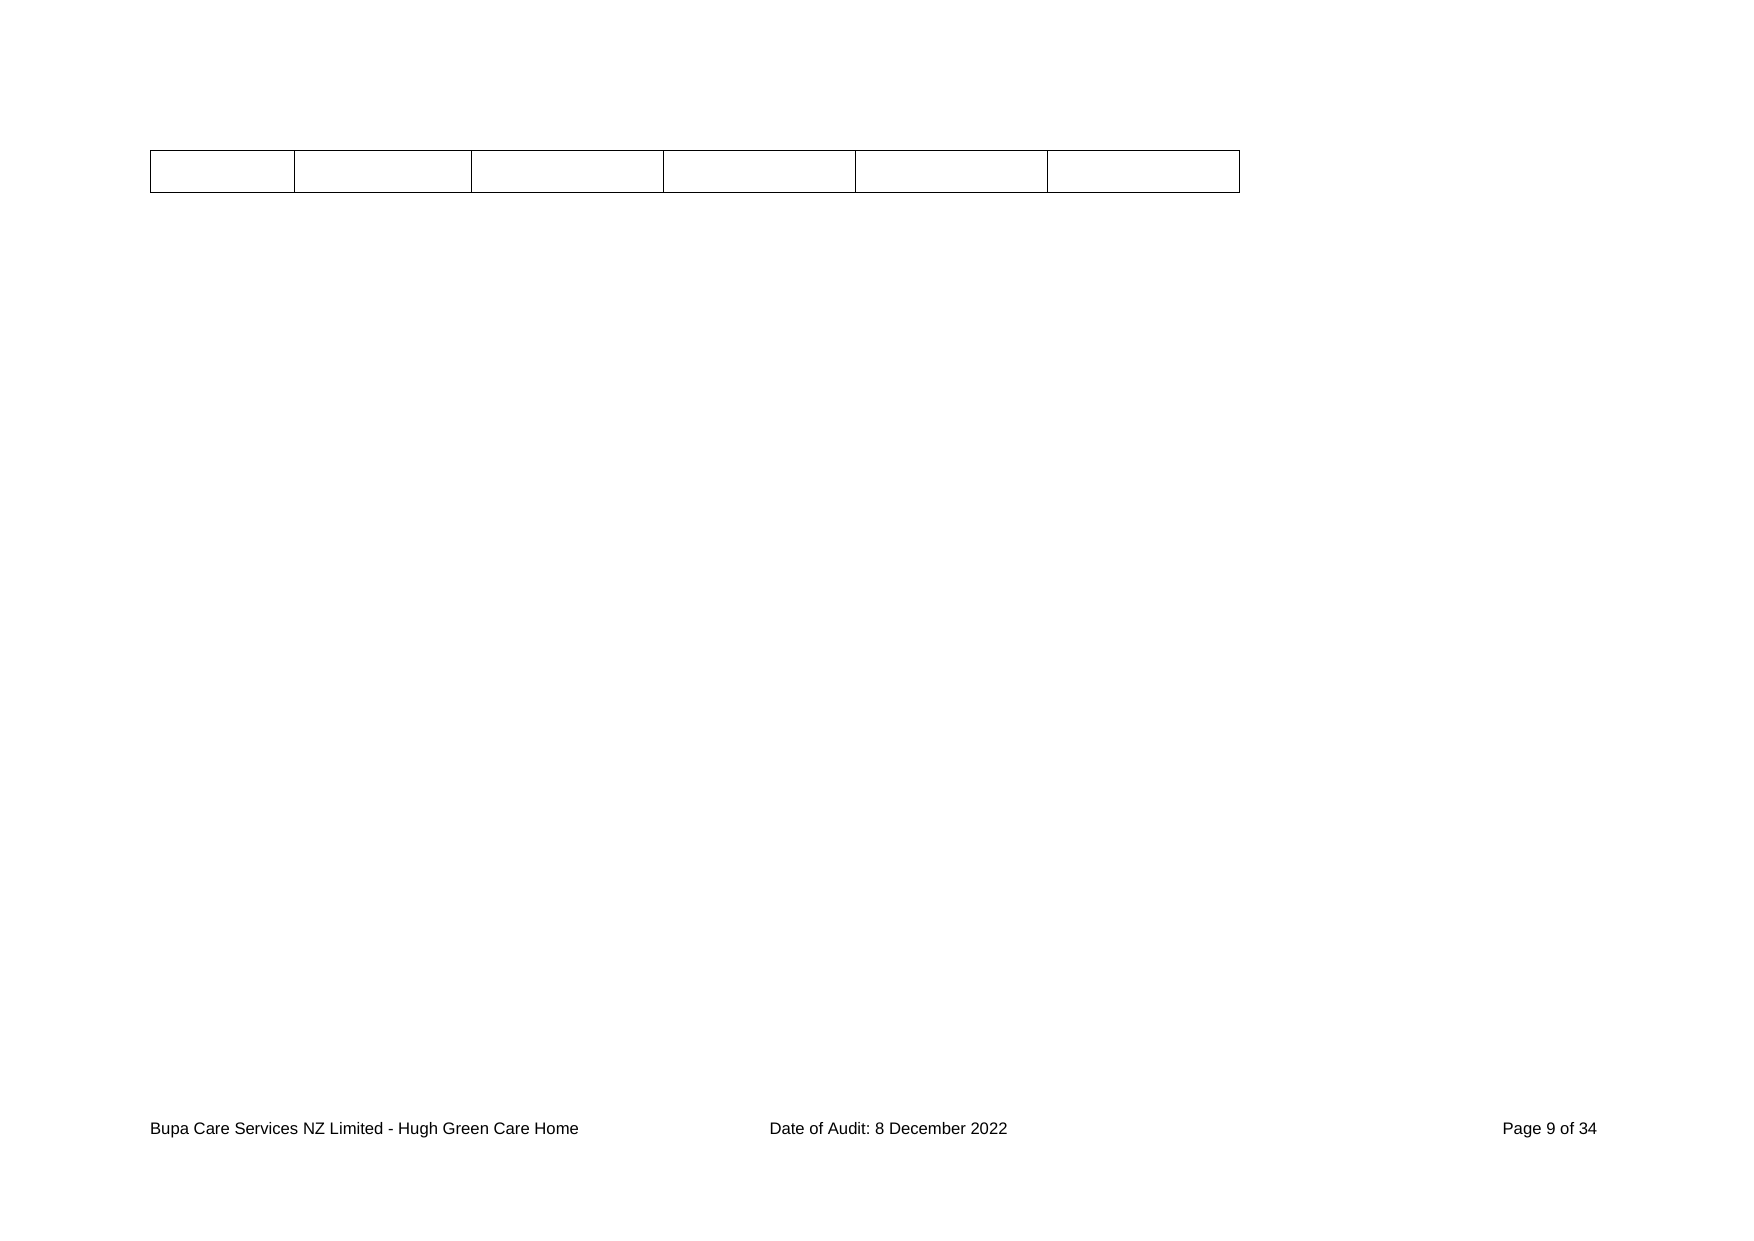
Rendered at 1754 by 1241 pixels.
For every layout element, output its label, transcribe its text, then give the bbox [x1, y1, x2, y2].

table_cell 0 [1048, 151, 1239, 192]
table_cell 0 [472, 151, 663, 192]
table_cell 0 [664, 151, 855, 192]
table_cell Criteria [151, 151, 294, 192]
table_cell 0 [856, 151, 1047, 192]
table_cell 0 [295, 151, 471, 192]
